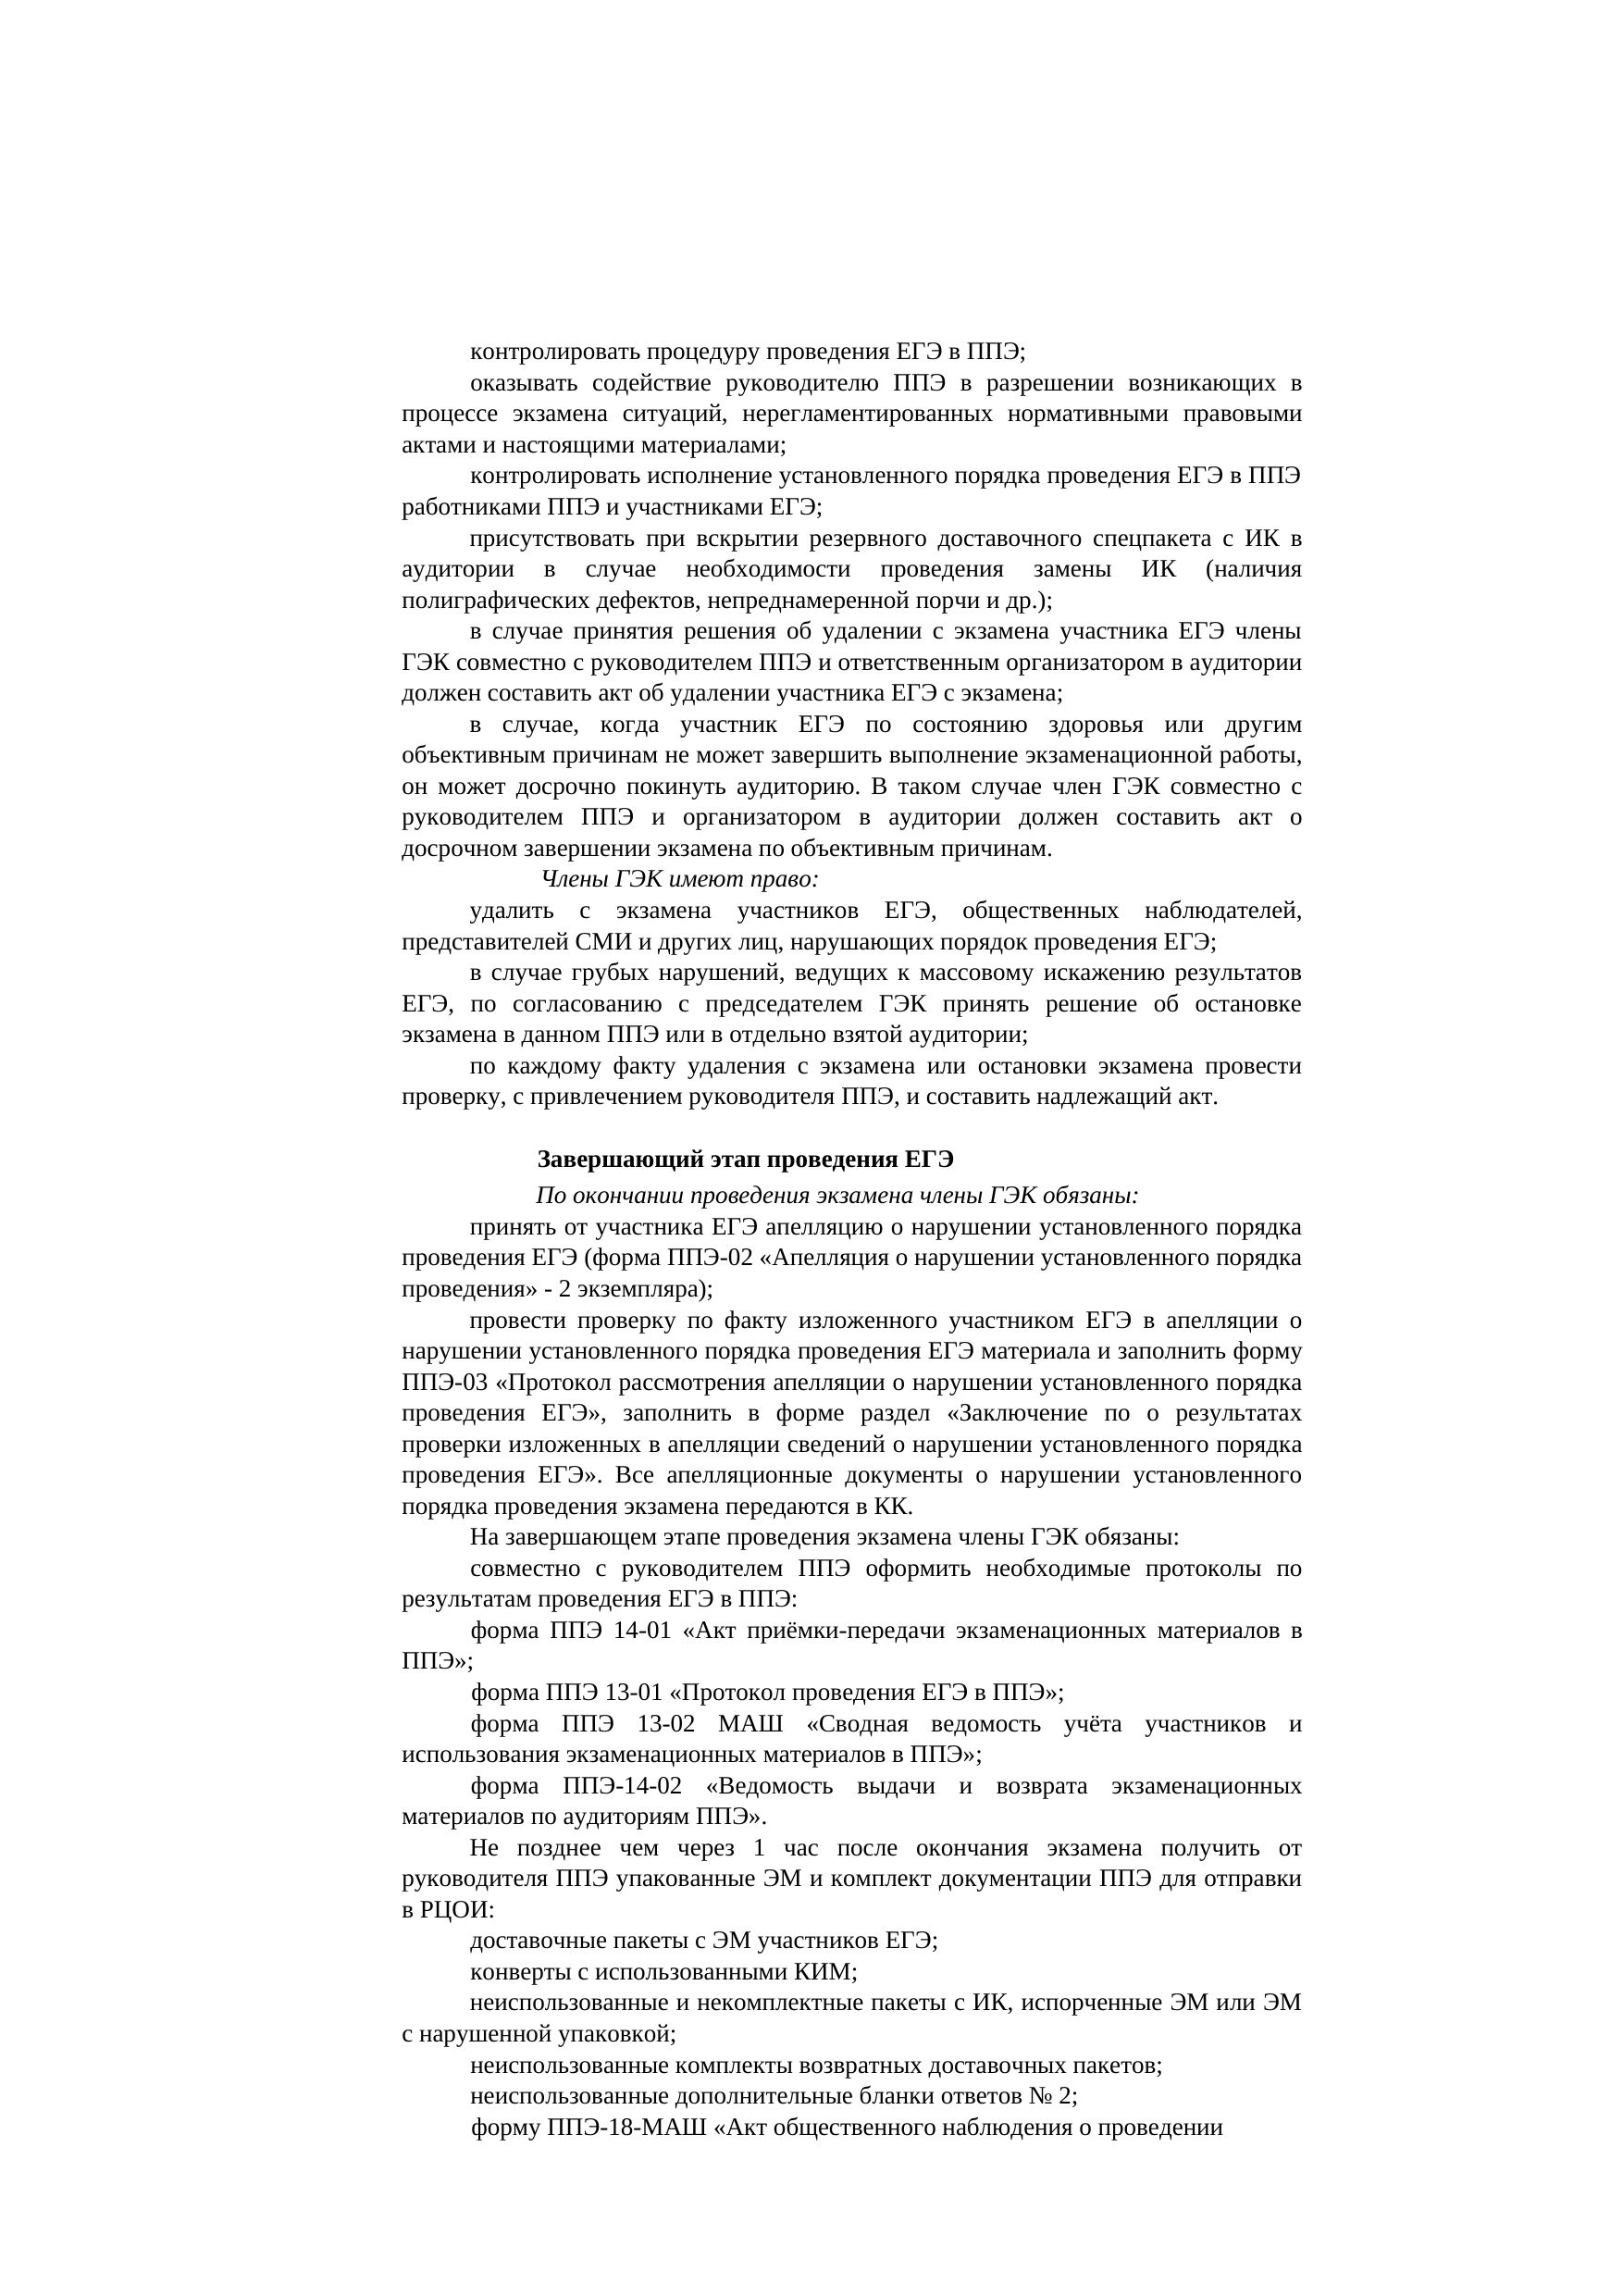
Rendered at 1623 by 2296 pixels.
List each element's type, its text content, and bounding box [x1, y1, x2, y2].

text Члены ГЭК имеют право: [473, 863, 1304, 894]
text по каждому факту удаления с экзамена или остановки экзамена провести проверку, с привлечением руководителя ППЭ, и составить надлежащий акт. [402, 1049, 1304, 1111]
text По окончании проведения экзамена члены ГЭК обязаны: [469, 1179, 1304, 1210]
text Не позднее чем через 1 час после окончания экзамена получить от руководителя ППЭ упакованные ЭМ и комплект документации ППЭ для отправки в РЦОИ: [402, 1831, 1304, 1924]
text форма ППЭ-14-02 «Ведомость выдачи и возврата экзаменационных материалов по аудиториям ППЭ». [402, 1769, 1304, 1831]
text оказывать содействие руководителю ППЭ в разрешении возникающих в процессе экзамена ситуаций, нерегламентированных нормативными правовыми актами и настоящими материалами; [402, 366, 1304, 459]
text в случае, когда участник ЕГЭ по состоянию здоровья или другим объективным причинам не может завершить выполнение экзаменационной работы, он может досрочно покинуть аудиторию. В таком случае член ГЭК совместно с руководителем ППЭ и организатором в аудитории должен составить акт о досрочном завершении экзамена по объективным причинам. [402, 707, 1304, 863]
text форма ППЭ 13-02 МАШ «Сводная ведомость учёта участников и использования экзаменационных материалов в ППЭ»; [402, 1706, 1304, 1769]
text неиспользованные и некомплектные пакеты с ИК, испорченные ЭМ или ЭМ с нарушенной упаковкой; [402, 1986, 1304, 2048]
text Завершающий этап проведения ЕГЭ [470, 1144, 1304, 1173]
text неиспользованные комплекты возвратных доставочных пакетов; [470, 2048, 1304, 2079]
text форма ППЭ 13-01 «Протокол проведения ЕГЭ в ППЭ»; [471, 1676, 1304, 1706]
text в случае принятия решения об удалении с экзамена участника ЕГЭ члены ГЭК совместно с руководителем ППЭ и ответственным организатором в аудитории должен составить акт об удалении участника ЕГЭ с экзамена; [402, 614, 1304, 707]
text присутствовать при вскрытии резервного доставочного спецпакета с ИК в аудитории в случае необходимости проведения замены ИК (наличия полиграфических дефектов, непреднамеренной порчи и др.); [402, 521, 1304, 614]
text контролировать процедуру проведения ЕГЭ в ППЭ; [470, 335, 1304, 366]
text неиспользованные дополнительные бланки ответов № 2; [470, 2079, 1304, 2110]
text форму ППЭ-18-МАШ «Акт общественного наблюдения о проведении [471, 2110, 1304, 2141]
text доставочные пакеты с ЭМ участников ЕГЭ; [470, 1924, 1304, 1955]
text форма ППЭ 14-01 «Акт приёмки-передачи экзаменационных материалов в ППЭ»; [402, 1614, 1304, 1676]
text провести проверку по факту изложенного участником ЕГЭ в апелляции о нарушении установленного порядка проведения ЕГЭ материала и заполнить форму ППЭ-03 «Протокол рассмотрения апелляции о нарушении установленного порядка проведения ЕГЭ», заполнить в форме раздел «Заключение по о результатах проверки изложенных в апелляции сведений о нарушении установленного порядка проведения ЕГЭ». Все апелляционные документы о нарушении установленного порядка проведения экзамена передаются в КК. [402, 1303, 1304, 1520]
text принять от участника ЕГЭ апелляцию о нарушении установленного порядка проведения ЕГЭ (форма ППЭ-02 «Апелляция о нарушении установленного порядка проведения» - 2 экземпляра); [402, 1210, 1303, 1303]
text На завершающем этапе проведения экзамена члены ГЭК обязаны: [470, 1520, 1304, 1552]
text удалить с экзамена участников ЕГЭ, общественных наблюдателей, представителей СМИ и других лиц, нарушающих порядок проведения ЕГЭ; [402, 894, 1304, 956]
text контролировать исполнение установленного порядка проведения ЕГЭ в ППЭ работниками ППЭ и участниками ЕГЭ; [402, 459, 1302, 521]
text в случае грубых нарушений, ведущих к массовому искажению результатов ЕГЭ, по согласованию с председателем ГЭК принять решение об остановке экзамена в данном ППЭ или в отдельно взятой аудитории; [402, 956, 1304, 1049]
text конверты с использованными КИМ; [470, 1955, 1304, 1986]
text совместно с руководителем ППЭ оформить необходимые протоколы по результатам проведения ЕГЭ в ППЭ: [402, 1552, 1304, 1614]
